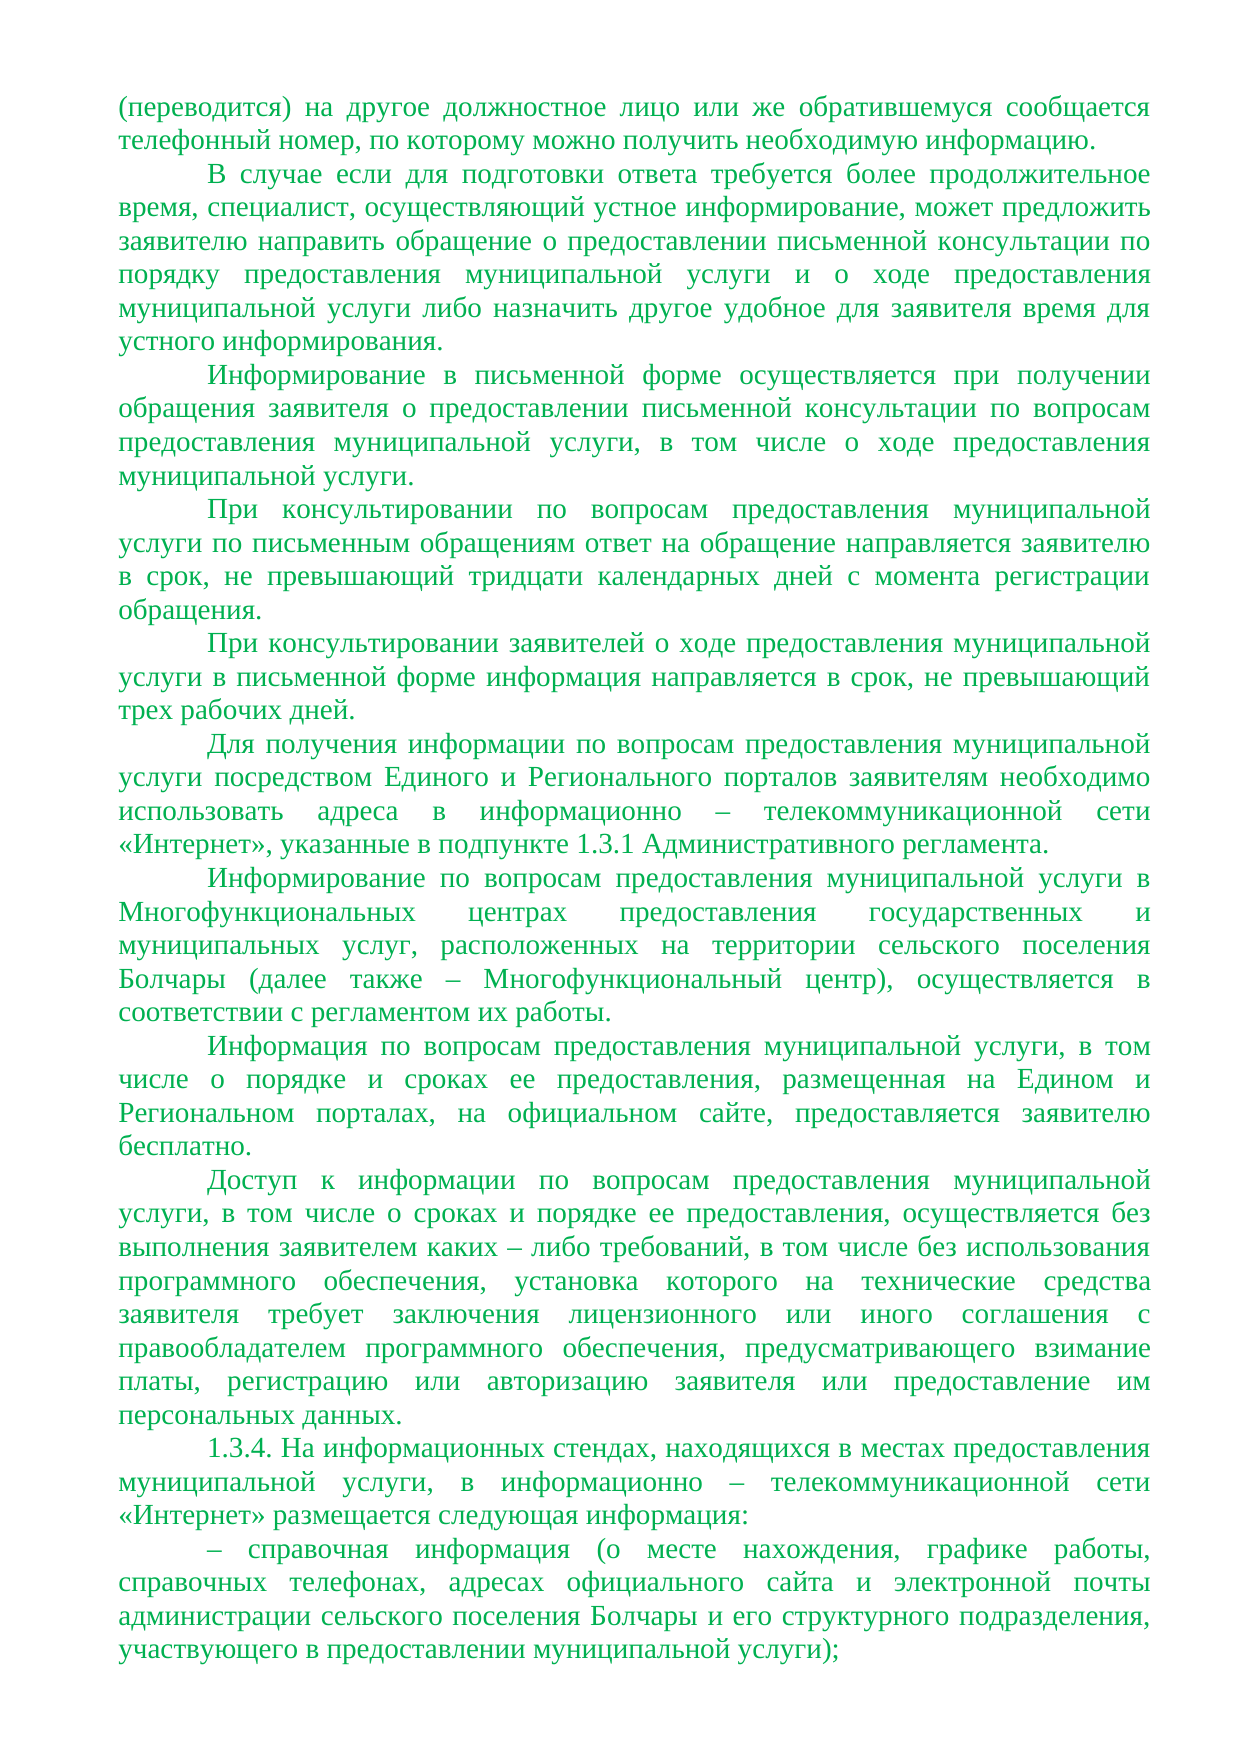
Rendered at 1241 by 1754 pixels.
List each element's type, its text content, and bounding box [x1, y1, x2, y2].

text – справочная информация (о месте нахождения, графике работы, справочных телефонах, адресах официального сайта и электронной почты администрации сельского поселения Болчары и его структурного подразделения, участвующего в предоставлении муниципальной услуги); [118, 1531, 1152, 1665]
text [118, 89, 1152, 156]
text При консультировании по вопросам предоставления муниципальной услуги по письменным обращениям ответ на обращение направляется заявителю в срок, не превышающий тридцати календарных дней с момента регистрации обращения. [118, 491, 1151, 625]
text В случае если для подготовки ответа требуется более продолжительное время, специалист, осуществляющий устное информирование, может предложить заявителю направить обращение о предоставлении письменной консультации по порядку предоставления муниципальной услуги и о ходе предоставления муниципальной услуги либо назначить другое удобное для заявителя время для устного информирования. [118, 156, 1152, 357]
text При консультировании заявителей о ходе предоставления муниципальной услуги в письменной форме информация направляется в срок, не превышающий трех рабочих дней. [118, 625, 1152, 726]
text Информирование в письменной форме осуществляется при получении обращения заявителя о предоставлении письменной консультации по вопросам предоставления муниципальной услуги, в том числе о ходе предоставления муниципальной услуги. [118, 357, 1151, 491]
text Доступ к информации по вопросам предоставления муниципальной услуги, в том числе о сроках и порядке ее предоставления, осуществляется без выполнения заявителем каких – либо требований, в том числе без использования программного обеспечения, установка которого на технические средства заявителя требует заключения лицензионного или иного соглашения с правообладателем программного обеспечения, предусматривающего взимание платы, регистрацию или авторизацию заявителя или предоставление им персональных данных. [118, 1162, 1152, 1430]
text 1.3.4. На информационных стендах, находящихся в местах предоставления муниципальной услуги, в информационно – телекоммуникационной сети «Интернет» размещается следующая информация: [118, 1430, 1152, 1531]
text Для получения информации по вопросам предоставления муниципальной услуги посредством Единого и Регионального порталов заявителям необходимо использовать адреса в информационно – телекоммуникационной сети «Интернет», указанные в подпункте 1.3.1 Административного регламента. [118, 726, 1152, 860]
list Информирование по вопросам предоставления муниципальной услуги в Многофункциональных центрах предоставления государственных и муниципальных услуг, расположенных на территории сельского поселения Болчары (далее также – Многофункциональный центр), осуществляется в соответствии с регламентом их работы. [118, 860, 1152, 1028]
text Информация по вопросам предоставления муниципальной услуги, в том числе о порядке и сроках ее предоставления, размещенная на Едином и Региональном порталах, на официальном сайте, предоставляется заявителю бесплатно. [118, 1028, 1152, 1162]
